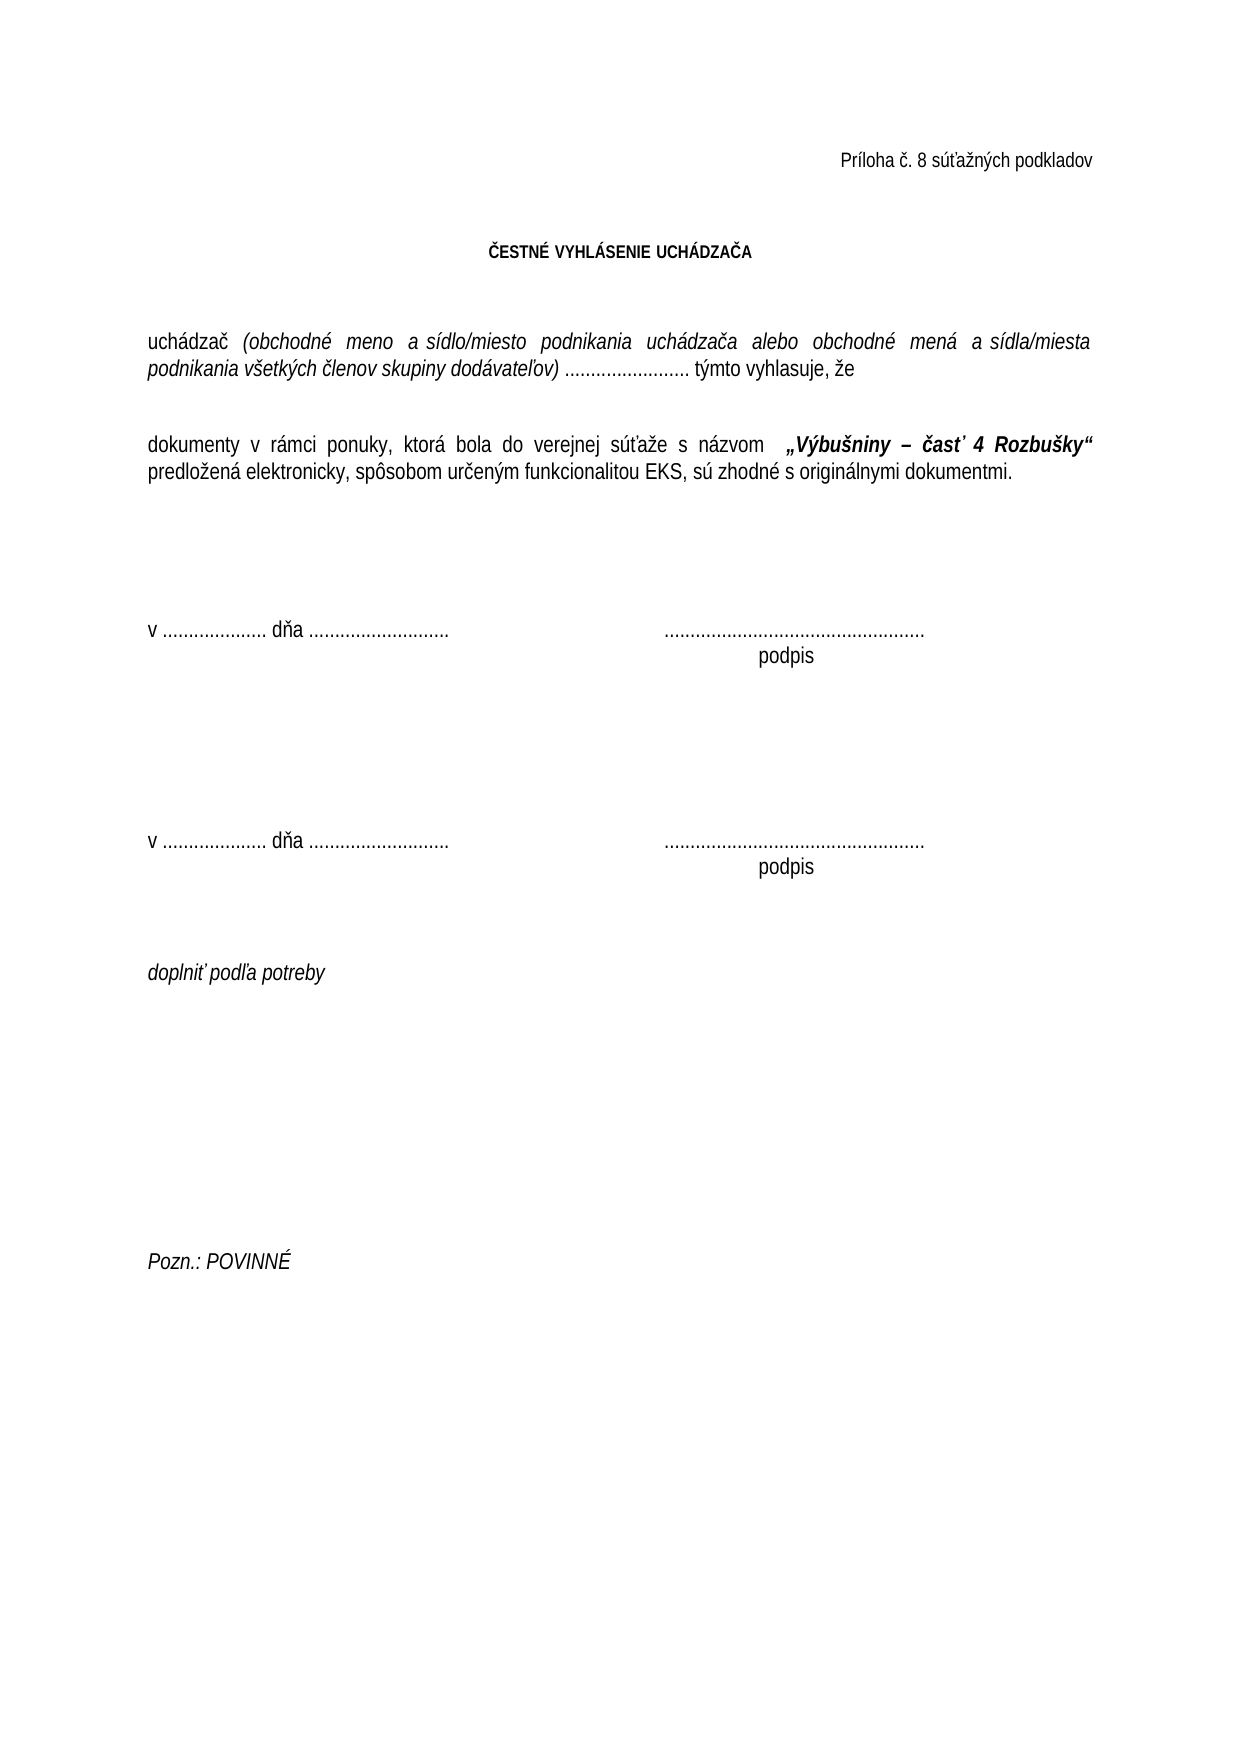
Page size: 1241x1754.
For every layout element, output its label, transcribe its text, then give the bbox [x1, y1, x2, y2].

subtitle čestné vyhlásenie uchádzača [148, 237, 1093, 263]
text v .................... dňa ........................... .................................................. [148, 827, 1093, 853]
text podpis [148, 853, 1093, 879]
text Príloha č. 8 súťažných podkladov [148, 148, 1093, 172]
text dokumenty v rámci ponuky, ktorá bola do verejnej súťaže s názvom „Výbušniny – časť 4 Rozbušky“ predložená elektronicky, spôsobom určeným funkcionalitou EKS, sú zhodné s originálnymi dokumentmi. [148, 431, 1093, 484]
text Pozn.: POVINNÉ [148, 1248, 1093, 1275]
text v .................... dňa ........................... .................................................. [148, 616, 1093, 642]
text doplniť podľa potreby [148, 958, 1093, 985]
text uchádzač (obchodné meno a sídlo/miesto podnikania uchádzača alebo obchodné mená a sídla/miesta podnikania všetkých členov skupiny dodávateľov) ........................ týmto vyhlasuje, že [148, 328, 1093, 381]
text podpis [148, 642, 1093, 668]
